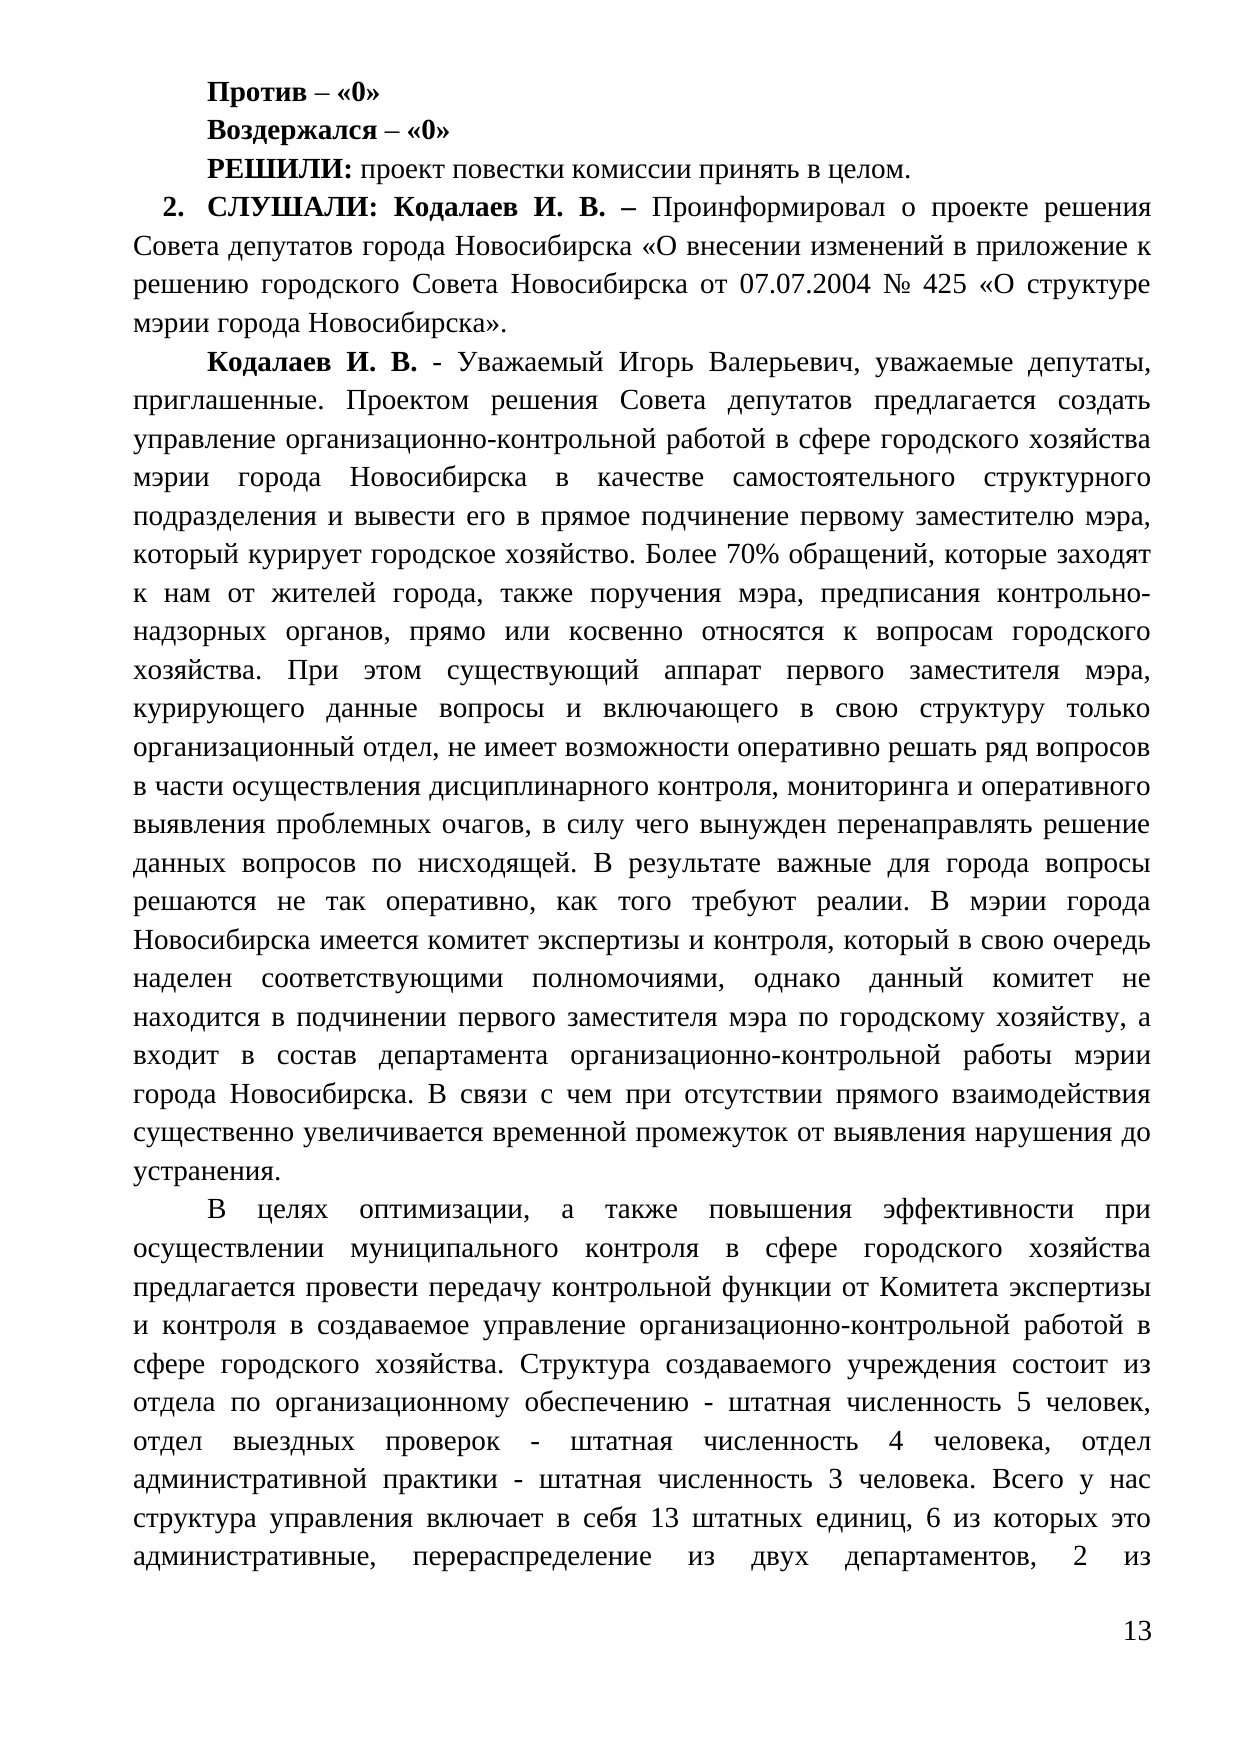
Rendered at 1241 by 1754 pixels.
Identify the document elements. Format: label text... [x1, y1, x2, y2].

list СЛУШАЛИ: Кодалаев И. В. – Проинформировал о проекте решения Совета депутатов города Новосибирска «О внесении изменений в приложение к решению городского Совета Новосибирска от 07.07.2004 № 425 «О структуре мэрии города Новосибирска». [133, 300, 1152, 339]
list РЕШИЛИ: проект повестки комиссии принять в целом. [133, 151, 1167, 184]
list Против – «0» [133, 74, 1167, 107]
list Воздержался – «0» [133, 112, 1167, 146]
list СЛУШАЛИ: Кодалаев И. В. – Проинформировал о проекте решения Совета депутатов города Новосибирска «О внесении изменений в приложение к решению городского Совета Новосибирска от 07.07.2004 № 425 «О структуре мэрии города Новосибирска». [133, 189, 1152, 267]
list Кодалаев И. В. - Уважаемый Игорь Валерьевич, уважаемые депутаты, приглашенные. Проектом решения Совета депутатов предлагается создать управление организационно-контрольной работой в сфере городского хозяйства мэрии города Новосибирска в качестве самостоятельного структурного подразделения и вывести его в прямое подчинение первому заместителю мэра, который курирует городское хозяйство. Более 70% обращений, которые заходят к нам от жителей города, также поручения мэра, предписания контрольно-надзорных органов, прямо или косвенно относятся к вопросам городского хозяйства. При этом существующий аппарат первого заместителя мэра, курирующего данные вопросы и включающего в свою структуру только организационный отдел, не имеет возможности оперативно решать ряд вопросов в части осуществления дисциплинарного контроля, мониторинга и оперативного выявления проблемных очагов, в силу чего вынужден перенаправлять решение данных вопросов по нисходящей. В результате важные для города вопросы решаются не так оперативно, как того требуют реалии. В мэрии города Новосибирска имеется комитет экспертизы и контроля, который в свою очередь наделен соответствующими полномочиями, однако данный комитет не находится в подчинении первого заместителя мэра по городскому хозяйству, а входит в состав департамента организационно-контрольной работы мэрии города Новосибирска. В связи с чем при отсутствии прямого взаимодействия существенно увеличивается временной промежуток от выявления нарушения до устранения. [133, 344, 1152, 1187]
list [133, 1192, 1152, 1572]
